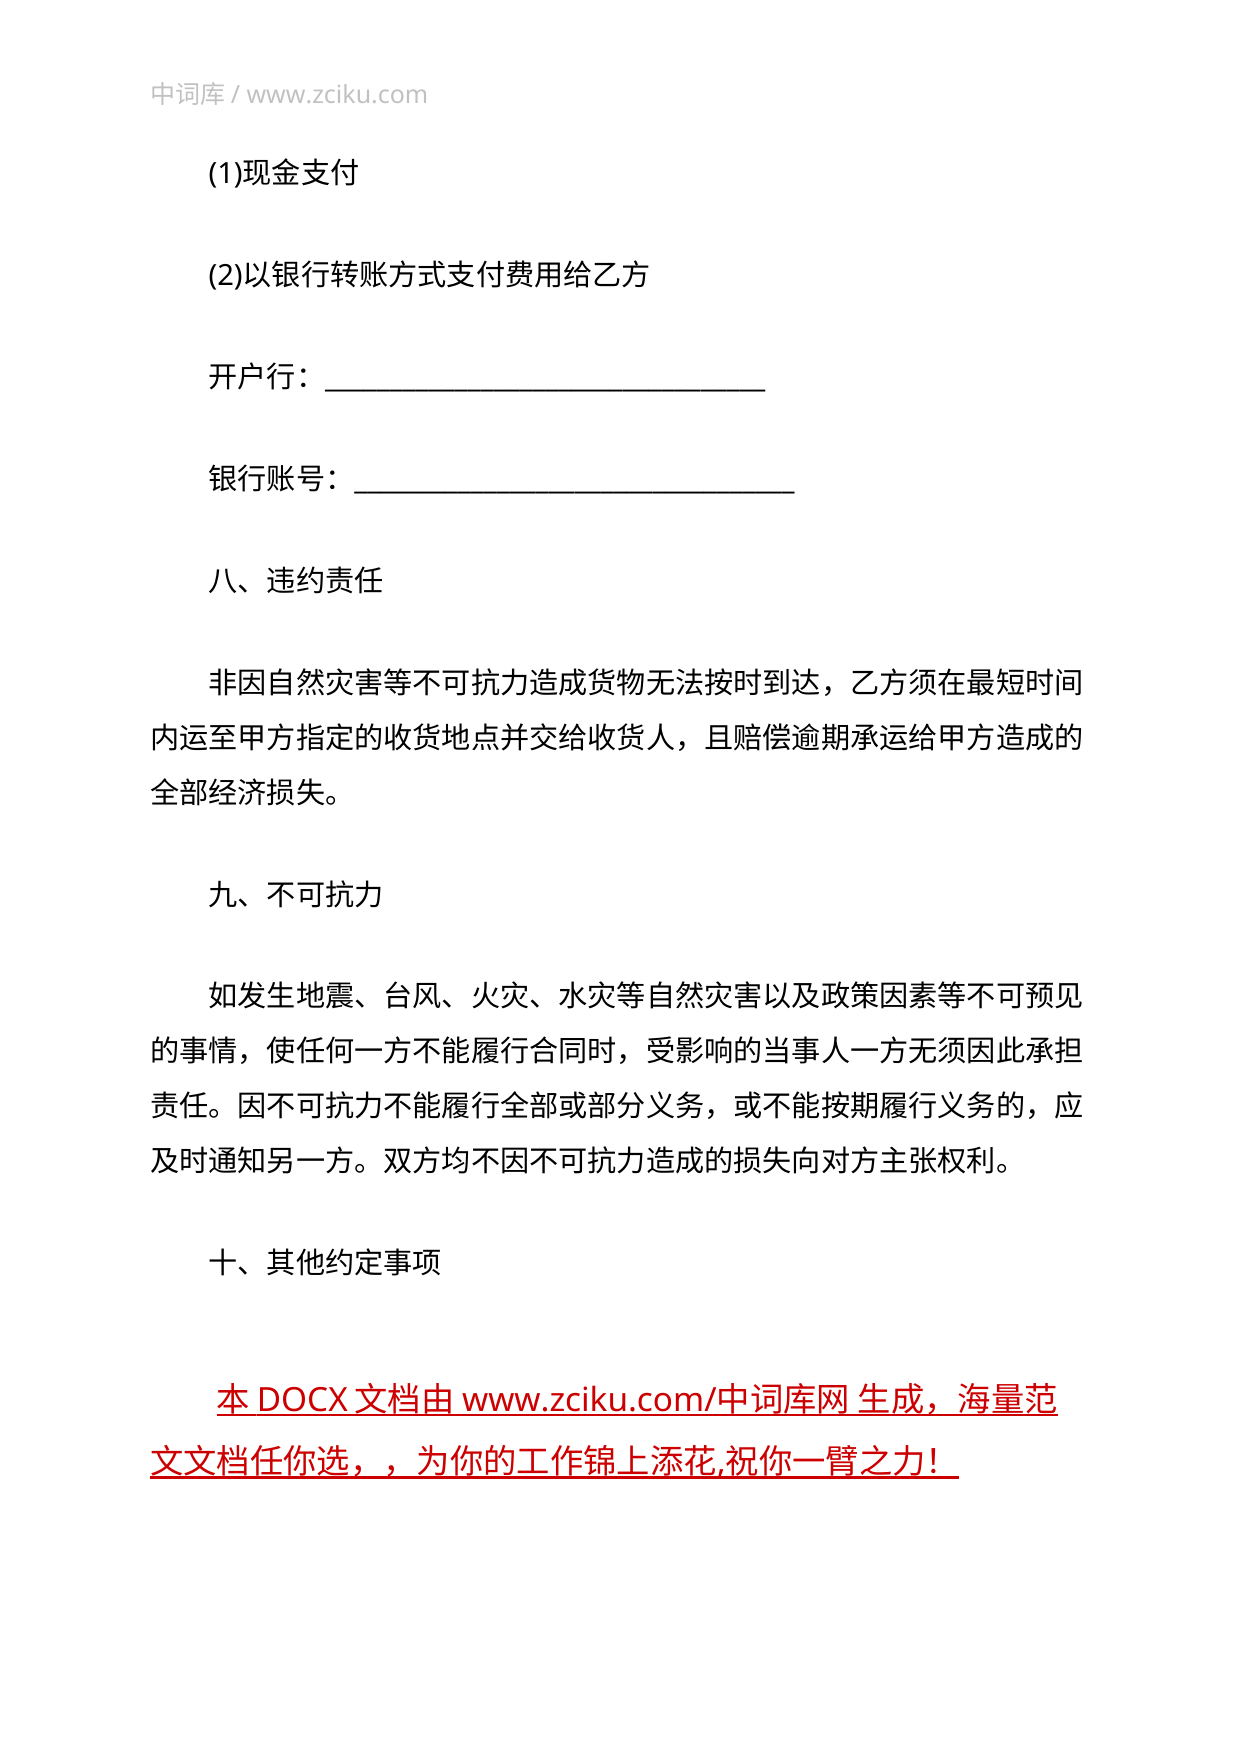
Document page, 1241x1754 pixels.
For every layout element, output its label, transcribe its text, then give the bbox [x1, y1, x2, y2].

text 非因自然灾害等不可抗力造成货物无法按时到达，乙方须在最短时间内运至甲方指定的收货地点并交给收货人，且赔偿逾期承运给甲方造成的全部经济损失。 [150, 660, 1090, 812]
text (2)以银行转账方式支付费用给乙方 [150, 252, 1090, 294]
text 十、其他约定事项 [150, 1239, 1090, 1282]
text 八、违约责任 [150, 558, 1090, 600]
text 九、不可抗力 [150, 871, 1090, 913]
text 银行账号：__________________________________ [150, 456, 1090, 498]
text 如发生地震、台风、火灾、水灾等自然灾害以及政策因素等不可预见的事情，使任何一方不能履行合同时，受影响的当事人一方无须因此承担责任。因不可抗力不能履行全部或部分义务，或不能按期履行义务的，应及时通知另一方。双方均不因不可抗力造成的损失向对方主张权利。 [150, 973, 1090, 1180]
text 本DOCX文档由 www.zciku.com/中词库网 生成，海量范文文档任你选，，为你的工作锦上添花,祝你一臂之力！ [150, 1372, 1090, 1484]
text 开户行：__________________________________ [150, 354, 1090, 396]
text (1)现金支付 [150, 150, 1090, 192]
